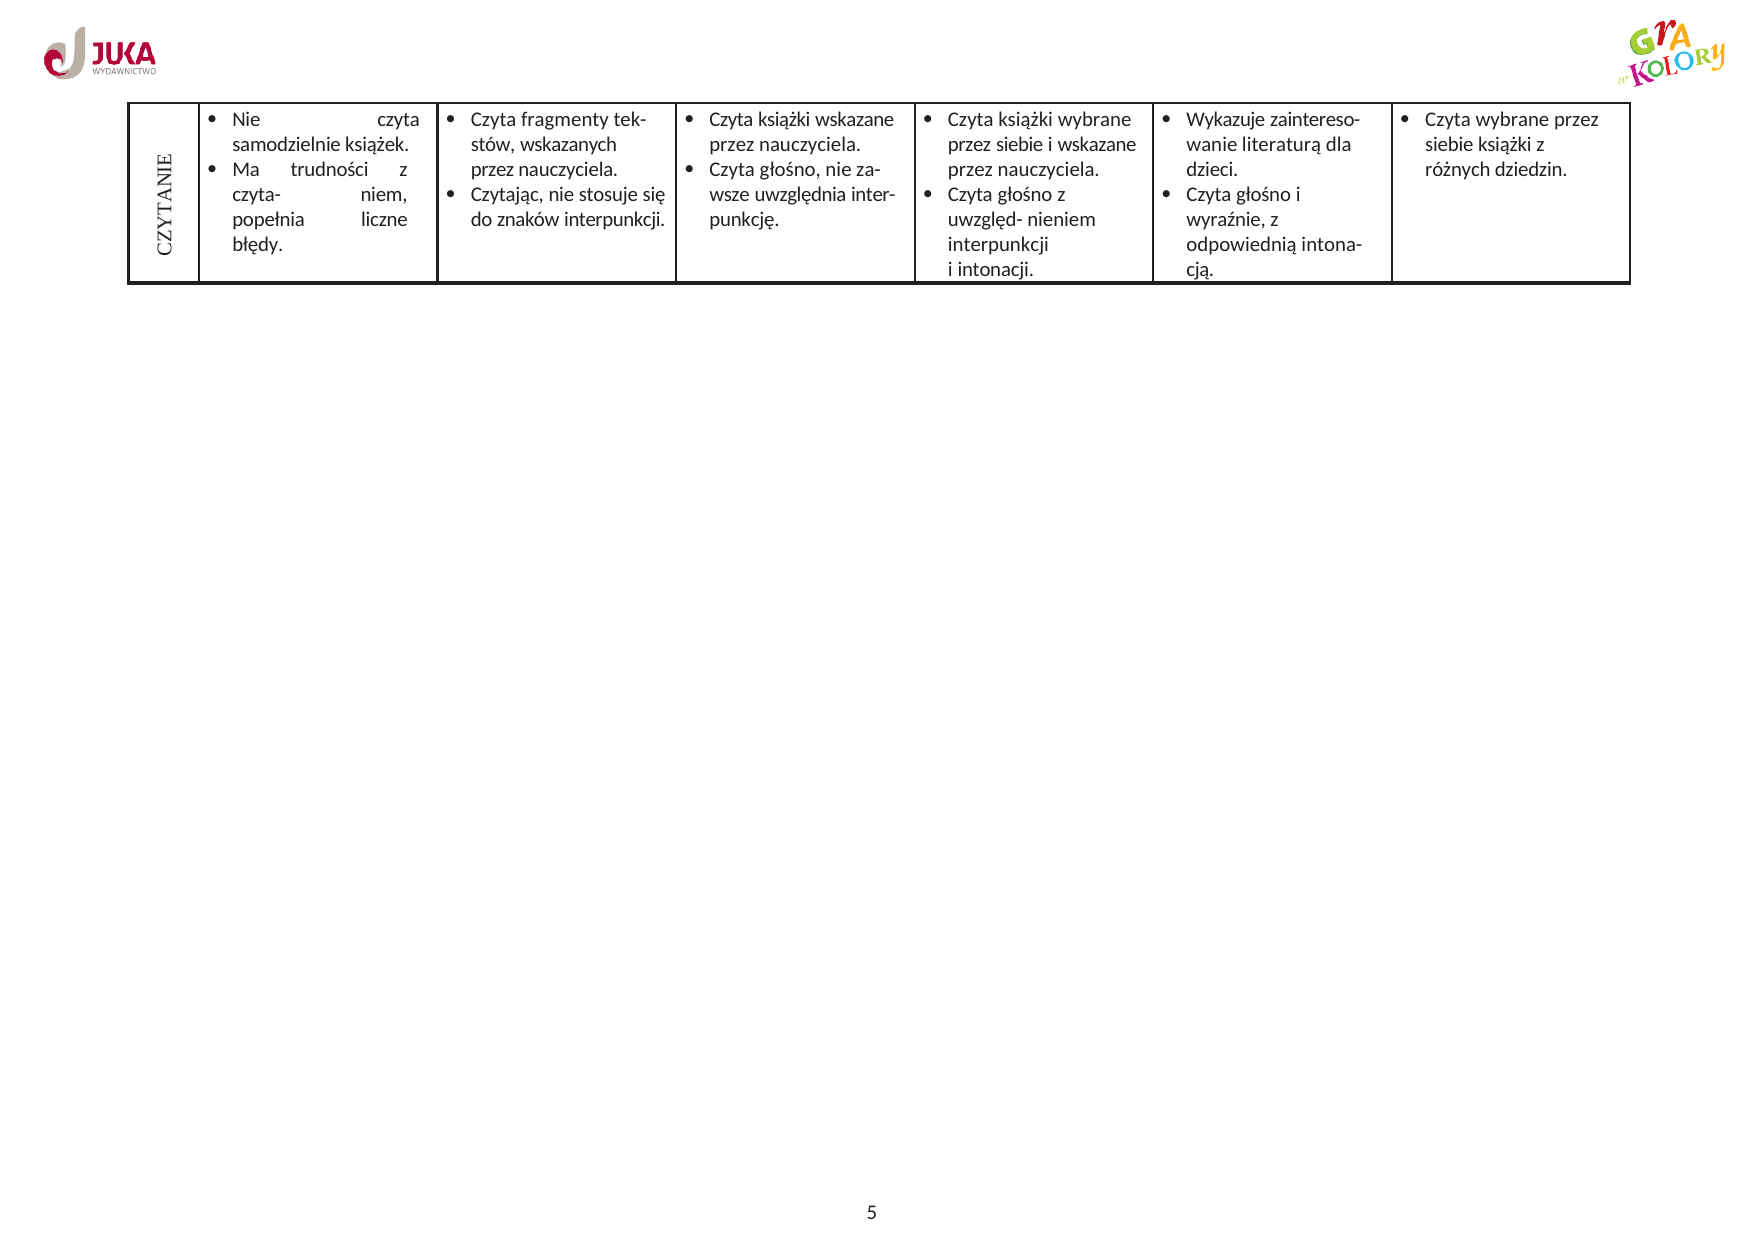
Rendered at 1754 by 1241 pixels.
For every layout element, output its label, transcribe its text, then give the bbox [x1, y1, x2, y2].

table_cell Wykazuje zaintereso- wanie literaturą dla dzieci. Czyta głośno i wyraźnie, z odpowiednią intona- cją. [1154, 104, 1391, 281]
picture [44, 49, 71, 76]
table_cell Nie czyta samodzielnie książek. Ma trudności z czyta- niem, popełnia liczne błędy. [200, 104, 436, 281]
table_cell CZYTANIE [130, 104, 198, 281]
table_cell Czyta książki wybrane przez siebie i wskazane przez nauczyciela. Czyta głośno z uwzględ- nieniem interpunkcji i intonacji. [916, 104, 1152, 281]
picture [92, 42, 156, 65]
table_cell Czyta książki wskazane przez nauczyciela. Czyta głośno, nie za- wsze uwzględnia inter- punkcję. [677, 104, 914, 281]
table_cell Czyta fragmenty tek- stów, wskazanych przez nauczyciela. Czytając, nie stosuje się do znaków interpunkcji. [439, 104, 675, 281]
table_cell Czyta wybrane przez siebie książki z różnych dziedzin. [1393, 104, 1629, 281]
picture [1618, 20, 1725, 87]
